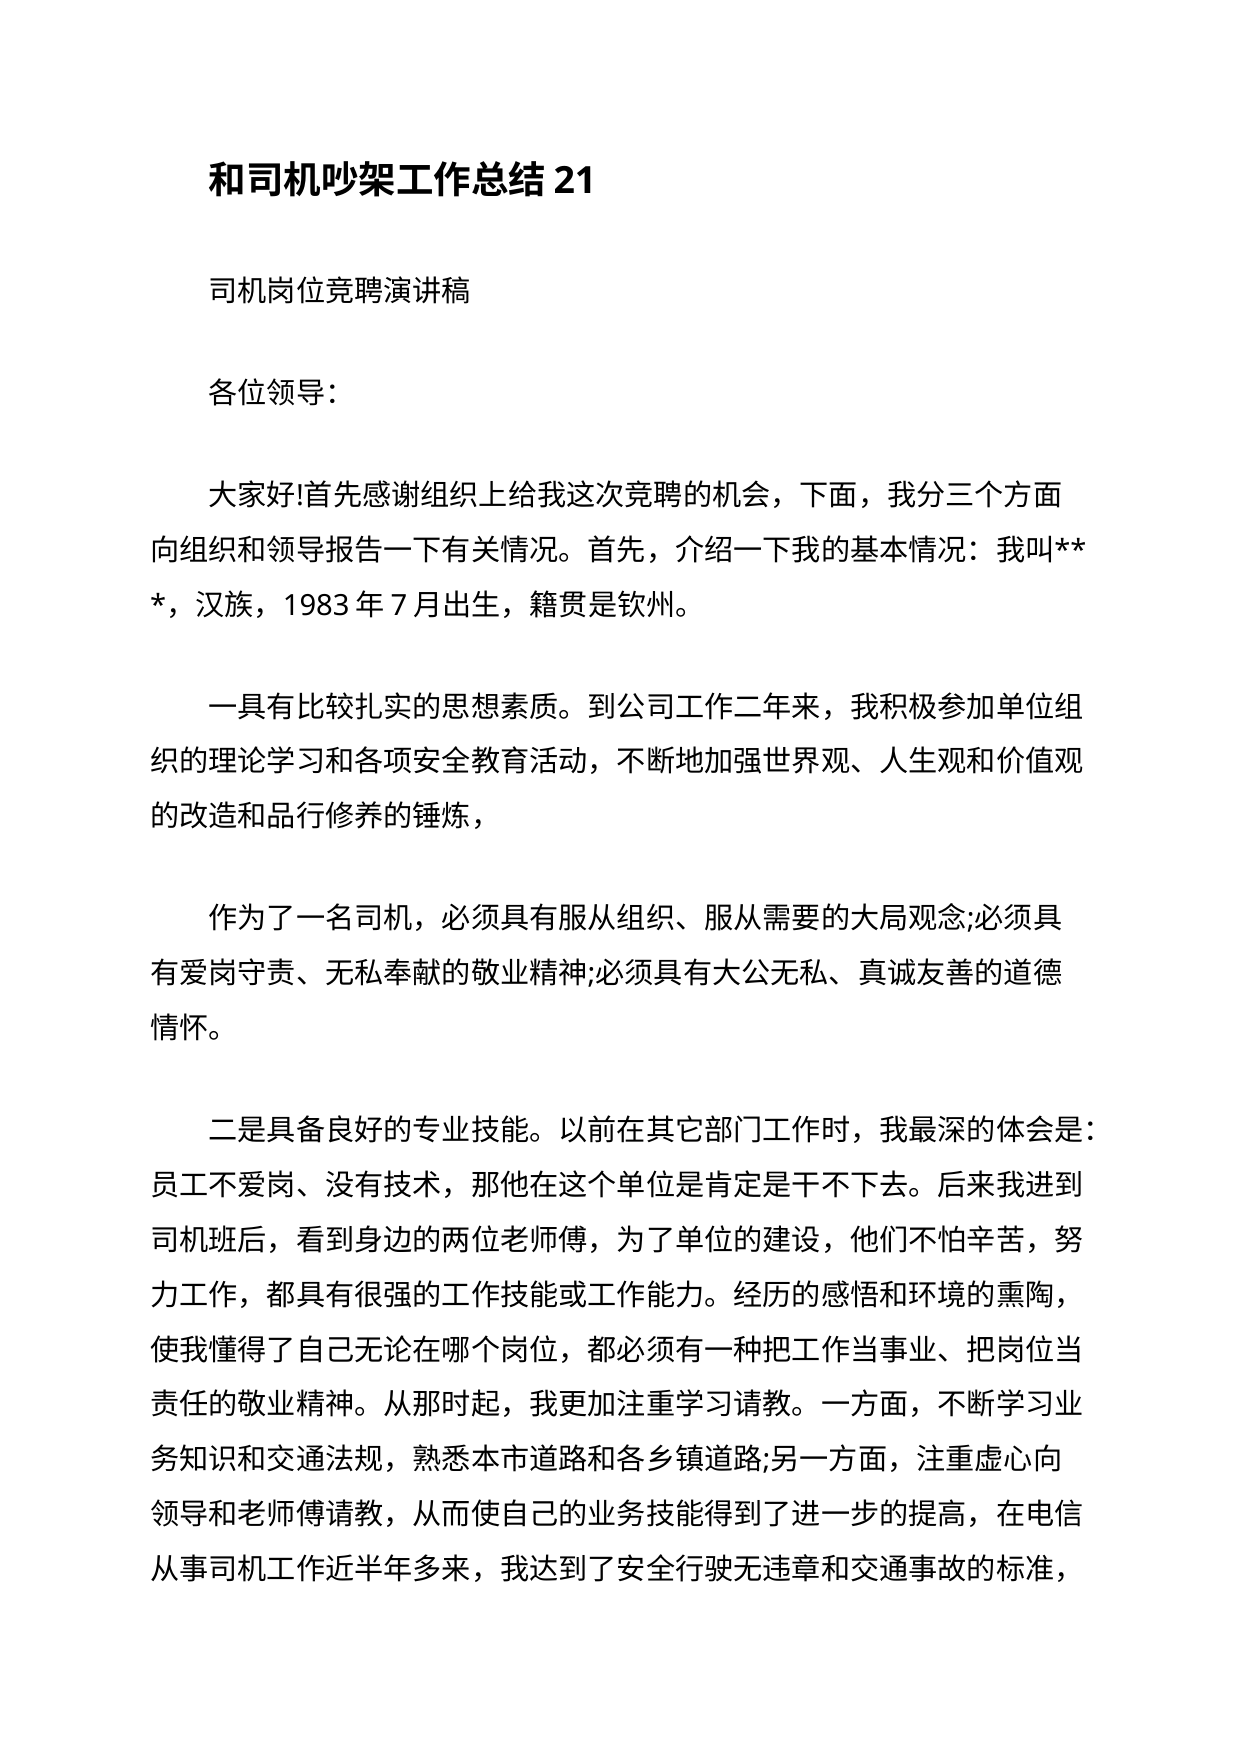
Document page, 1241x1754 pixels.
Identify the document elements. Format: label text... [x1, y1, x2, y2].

text 一具有比较扎实的思想素质。到公司工作二年来，我积极参加单位组织的理论学习和各项安全教育活动，不断地加强世界观、人生观和价值观的改造和品行修养的锤炼， [150, 683, 1090, 835]
text 作为了一名司机，必须具有服从组织、服从需要的大局观念;必须具有爱岗守责、无私奉献的敬业精神;必须具有大公无私、真诚友善的道德情怀。 [150, 895, 1090, 1047]
text 和司机吵架工作总结21 [150, 150, 1090, 204]
text 大家好!首先感谢组织上给我这次竞聘的机会，下面，我分三个方面向组织和领导报告一下有关情况。首先，介绍一下我的基本情况：我叫***，汉族，1983年7月出生，籍贯是钦州。 [150, 471, 1090, 623]
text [150, 1106, 1090, 1588]
text 各位领导： [150, 369, 1090, 412]
text 司机岗位竞聘演讲稿 [150, 268, 1090, 310]
